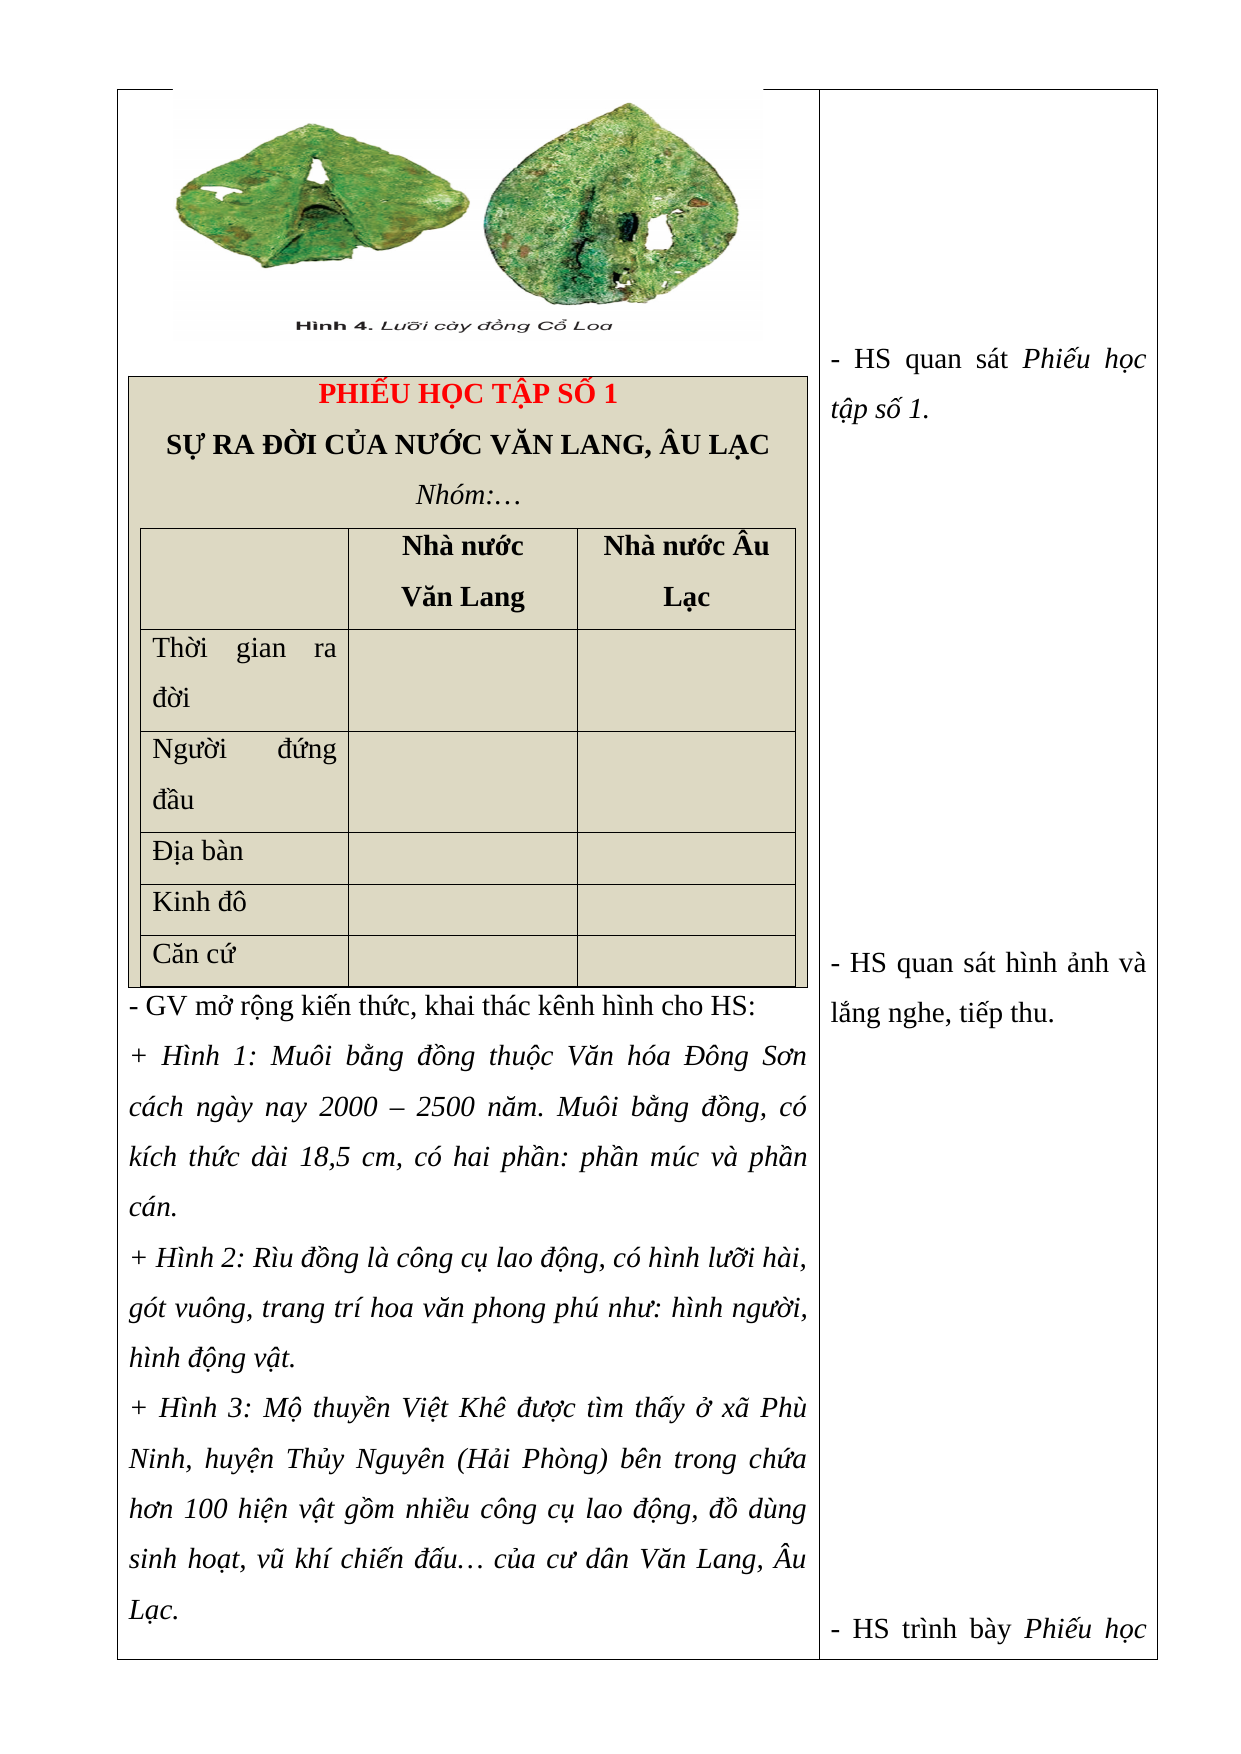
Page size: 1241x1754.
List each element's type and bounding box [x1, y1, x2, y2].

table_cell [118, 90, 819, 1659]
picture [172, 89, 764, 341]
table_cell [820, 90, 1157, 1659]
